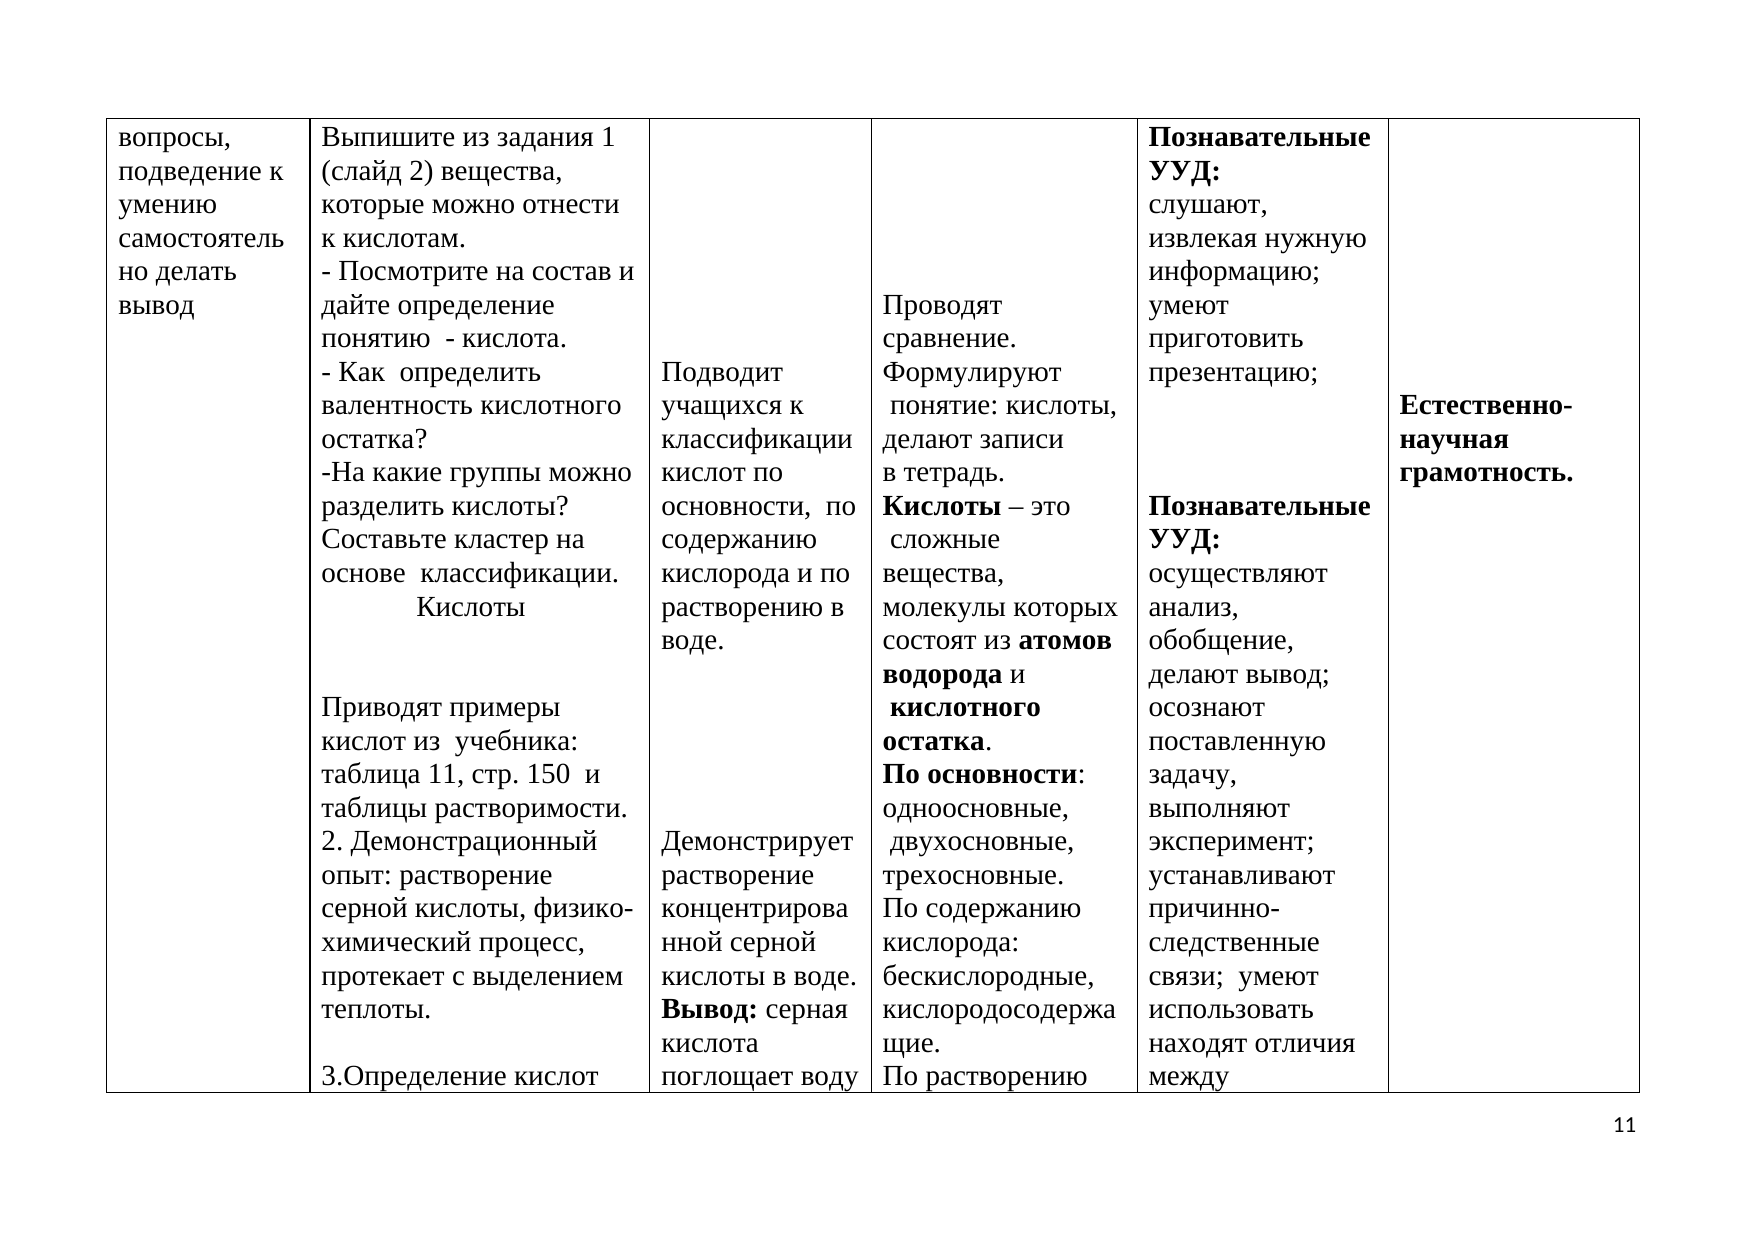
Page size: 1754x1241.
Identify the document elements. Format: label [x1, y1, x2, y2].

table_cell [107, 119, 309, 1092]
table_cell [872, 119, 1137, 1092]
table_cell [650, 119, 871, 1092]
table_cell [1389, 119, 1639, 1092]
table_cell [311, 119, 649, 1092]
table_cell [1138, 119, 1388, 1092]
